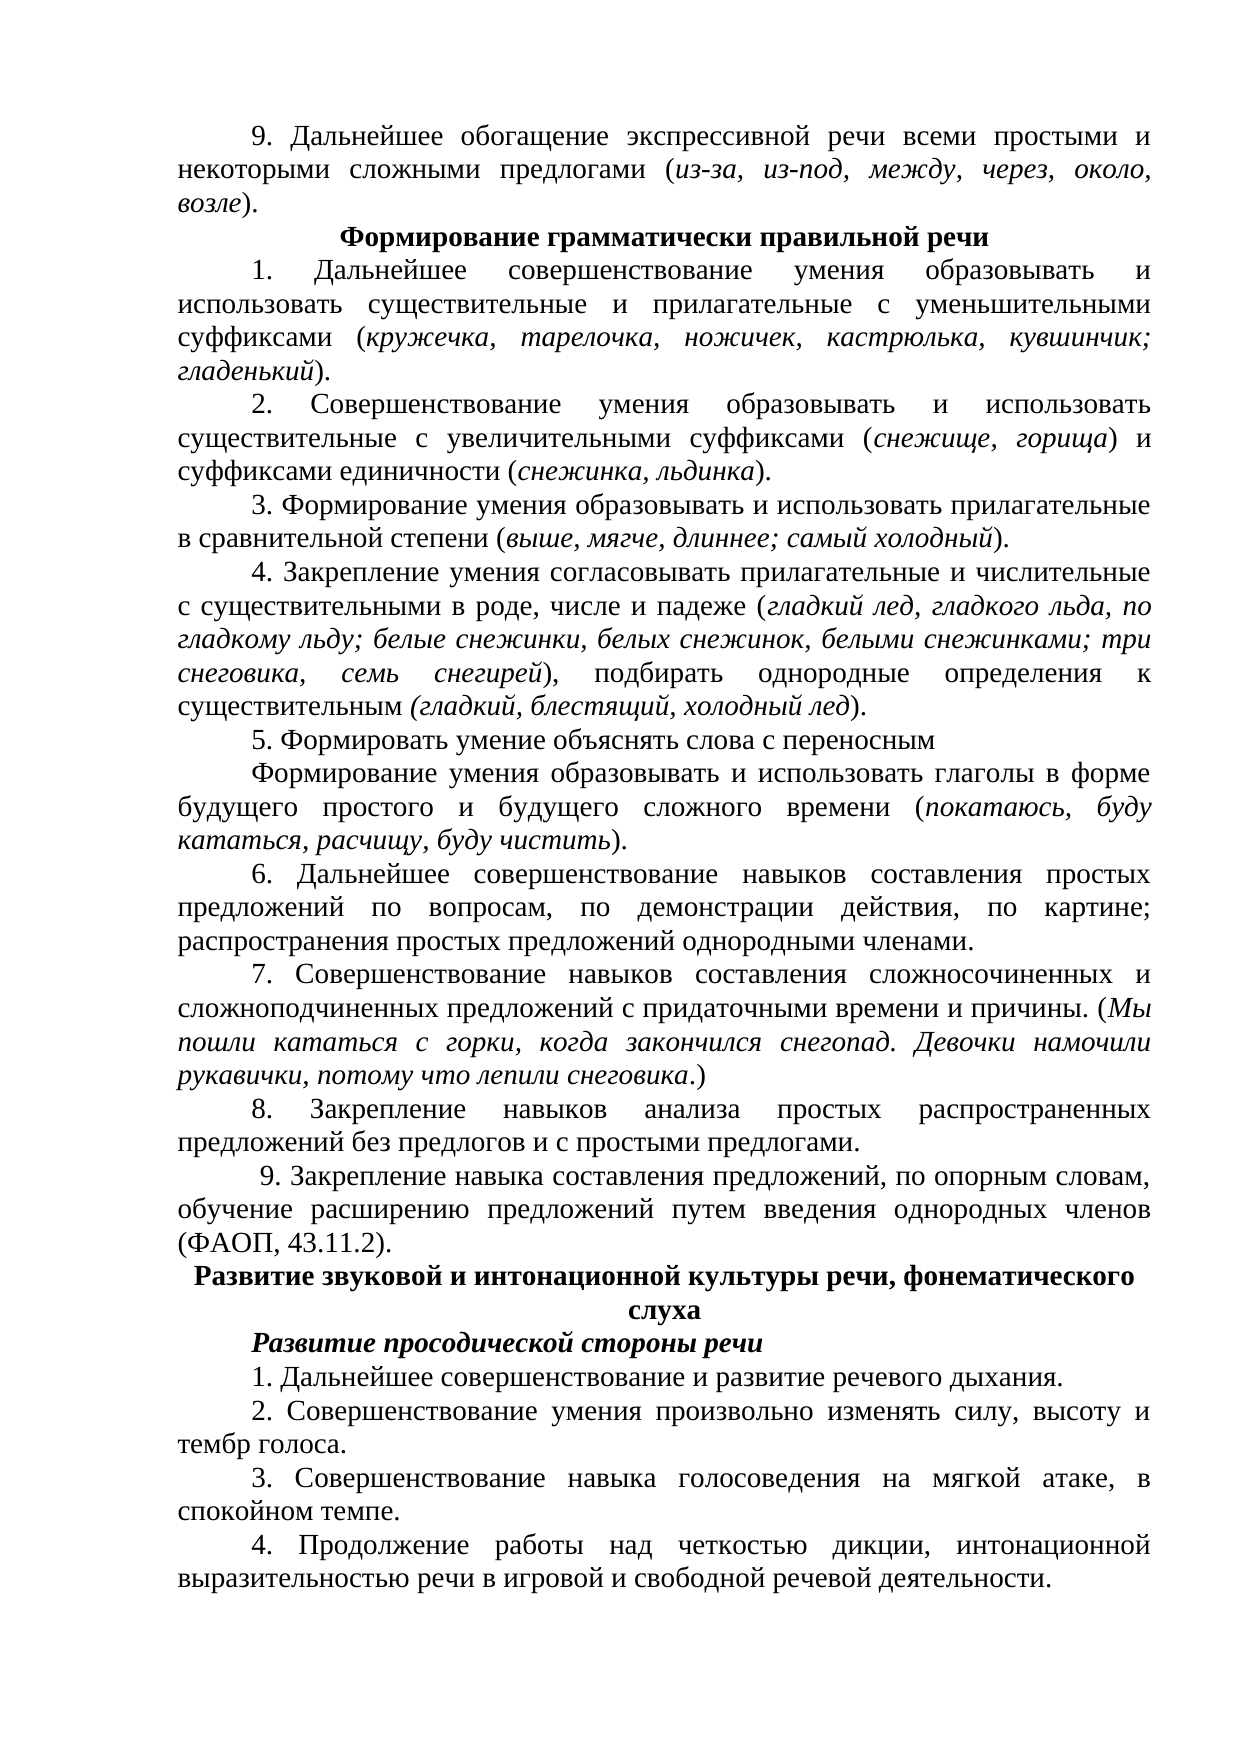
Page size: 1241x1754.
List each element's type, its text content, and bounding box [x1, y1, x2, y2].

text 1. Дальнейшее совершенствование и развитие речевого дыхания. [177, 1359, 1152, 1393]
text 5. Формировать умение объяснять слова с переносным [177, 722, 1152, 755]
text Развитие звуковой и интонационной культуры речи, фонематического слуха [177, 1258, 1152, 1326]
text 9. Дальнейшее обогащение экспрессивной речи всеми простыми и некоторыми сложными предлогами (из-за, из-под, между, через, около, возле). [177, 118, 1152, 219]
text 4. Продолжение работы над четкостью дикции, интонационной выразительностью речи в игровой и свободной речевой деятельности. [177, 1527, 1152, 1594]
text 3. Совершенствование навыка голосоведения на мягкой атаке, в спокойном темпе. [177, 1460, 1152, 1527]
text 2. Совершенствование умения произвольно изменять силу, высоту и тембр голоса. [177, 1393, 1152, 1460]
text 8. Закрепление навыков анализа простых распространенных предложений без предлогов и с простыми предлогами. [177, 1091, 1152, 1158]
text Формирование умения образовывать и использовать глаголы в форме будущего простого и будущего сложного времени (покатаюсь, буду кататься, расчищу, буду чистить). [177, 755, 1152, 856]
text 4. Закрепление умения согласовывать прилагательные и числительные с существительными в роде, числе и падеже (гладкий лед, гладкого льда, по гладкому льду; белые снежинки, белых снежинок, белыми снежинками; три снеговика, семь снегирей), подбирать однородные определения к существительным (гладкий, блестящий, холодный лед). [177, 554, 1152, 722]
text 3. Формирование умения образовывать и использовать прилагательные в сравнительной степени (выше, мягче, длиннее; самый холодный). [177, 487, 1152, 554]
text 2. Совершенствование умения образовывать и использовать существительные с увеличительными суффиксами (снежище, горища) и суффиксами единичности (снежинка, льдинка). [177, 386, 1152, 487]
text Развитие просодической стороны речи [177, 1326, 1152, 1359]
text 1. Дальнейшее совершенствование умения образовывать и использовать существительные и прилагательные с уменьшительными суффиксами (кружечка, тарелочка, ножичек, кастрюлька, кувшинчик; гладенький). [177, 252, 1152, 386]
text 7. Совершенствование навыков составления сложносочиненных и сложноподчиненных предложений с придаточными времени и причины. (Мы пошли кататься с горки, когда закончился снегопад. Девочки намочили рукавички, потому что лепили снеговика.) [177, 957, 1152, 1091]
text 6. Дальнейшее совершенствование навыков составления простых предложений по вопросам, по демонстрации действия, по картине; распространения простых предложений однородными членами. [177, 856, 1152, 957]
text 9. Закрепление навыка составления предложений, по опорным словам, обучение расширению предложений путем введения однородных членов (ФАОП, 43.11.2). [177, 1158, 1152, 1258]
text Формирование грамматически правильной речи [177, 219, 1152, 252]
